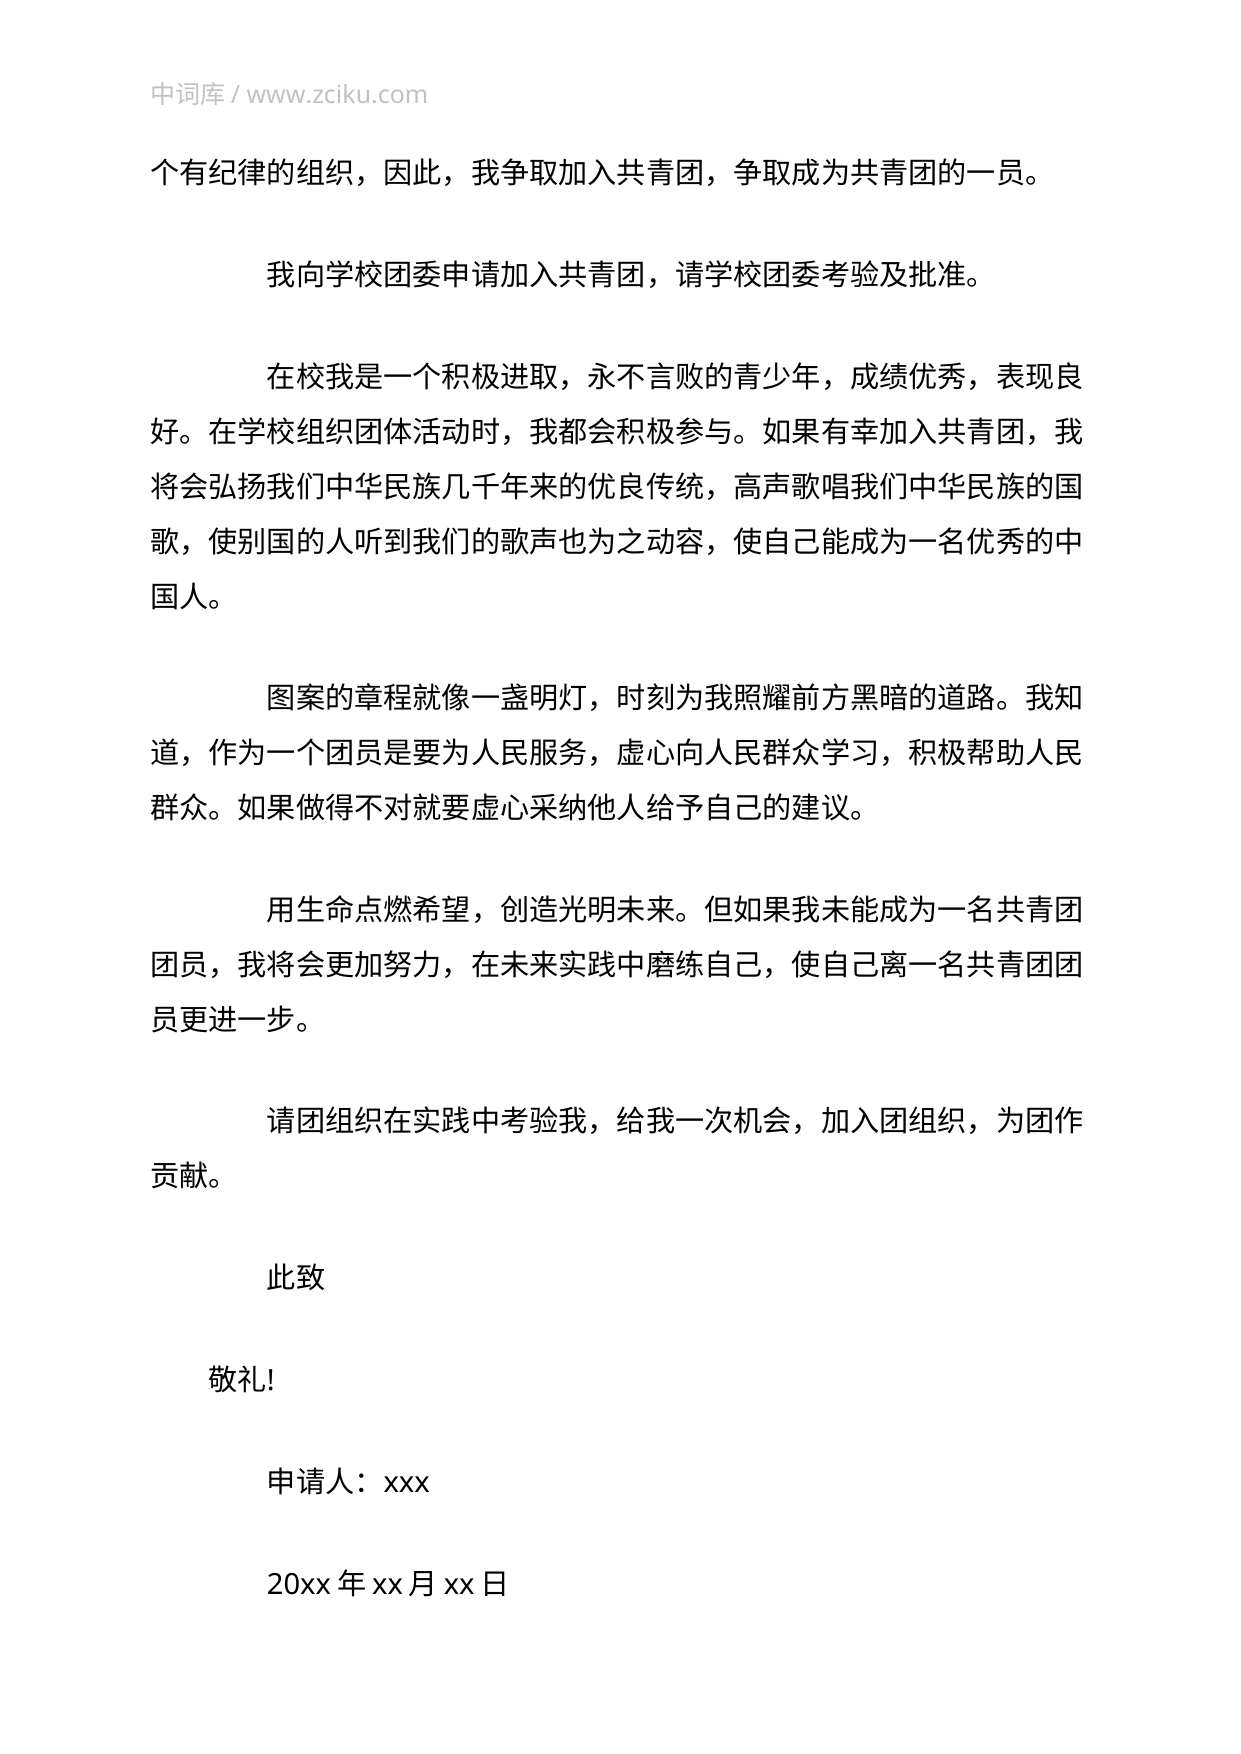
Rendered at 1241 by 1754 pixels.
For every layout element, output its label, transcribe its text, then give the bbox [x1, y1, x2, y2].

text 在校我是一个积极进取，永不言败的青少年，成绩优秀，表现良好。在学校组织团体活动时，我都会积极参与。如果有幸加入共青团，我将会弘扬我们中华民族几千年来的优良传统，高声歌唱我们中华民族的国歌，使别国的人听到我们的歌声也为之动容，使自己能成为一名优秀的中国人。 [150, 353, 1090, 615]
text 请团组织在实践中考验我，给我一次机会，加入团组织，为团作贡献。 [150, 1098, 1090, 1195]
text 我向学校团委申请加入共青团，请学校团委考验及批准。 [150, 252, 1090, 294]
text 用生命点燃希望，创造光明未来。但如果我未能成为一名共青团团员，我将会更加努力，在未来实践中磨练自己，使自己离一名共青团团员更进一步。 [150, 886, 1090, 1038]
text 此致 [150, 1255, 1090, 1297]
text 图案的章程就像一盏明灯，时刻为我照耀前方黑暗的道路。我知道，作为一个团员是要为人民服务，虚心向人民群众学习，积极帮助人民群众。如果做得不对就要虚心采纳他人给予自己的建议。 [150, 675, 1090, 827]
text 20xx年xx月xx日 [150, 1560, 1090, 1603]
text 敬礼! [150, 1356, 1090, 1399]
text 申请人：xxx [150, 1458, 1090, 1501]
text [150, 150, 1090, 192]
